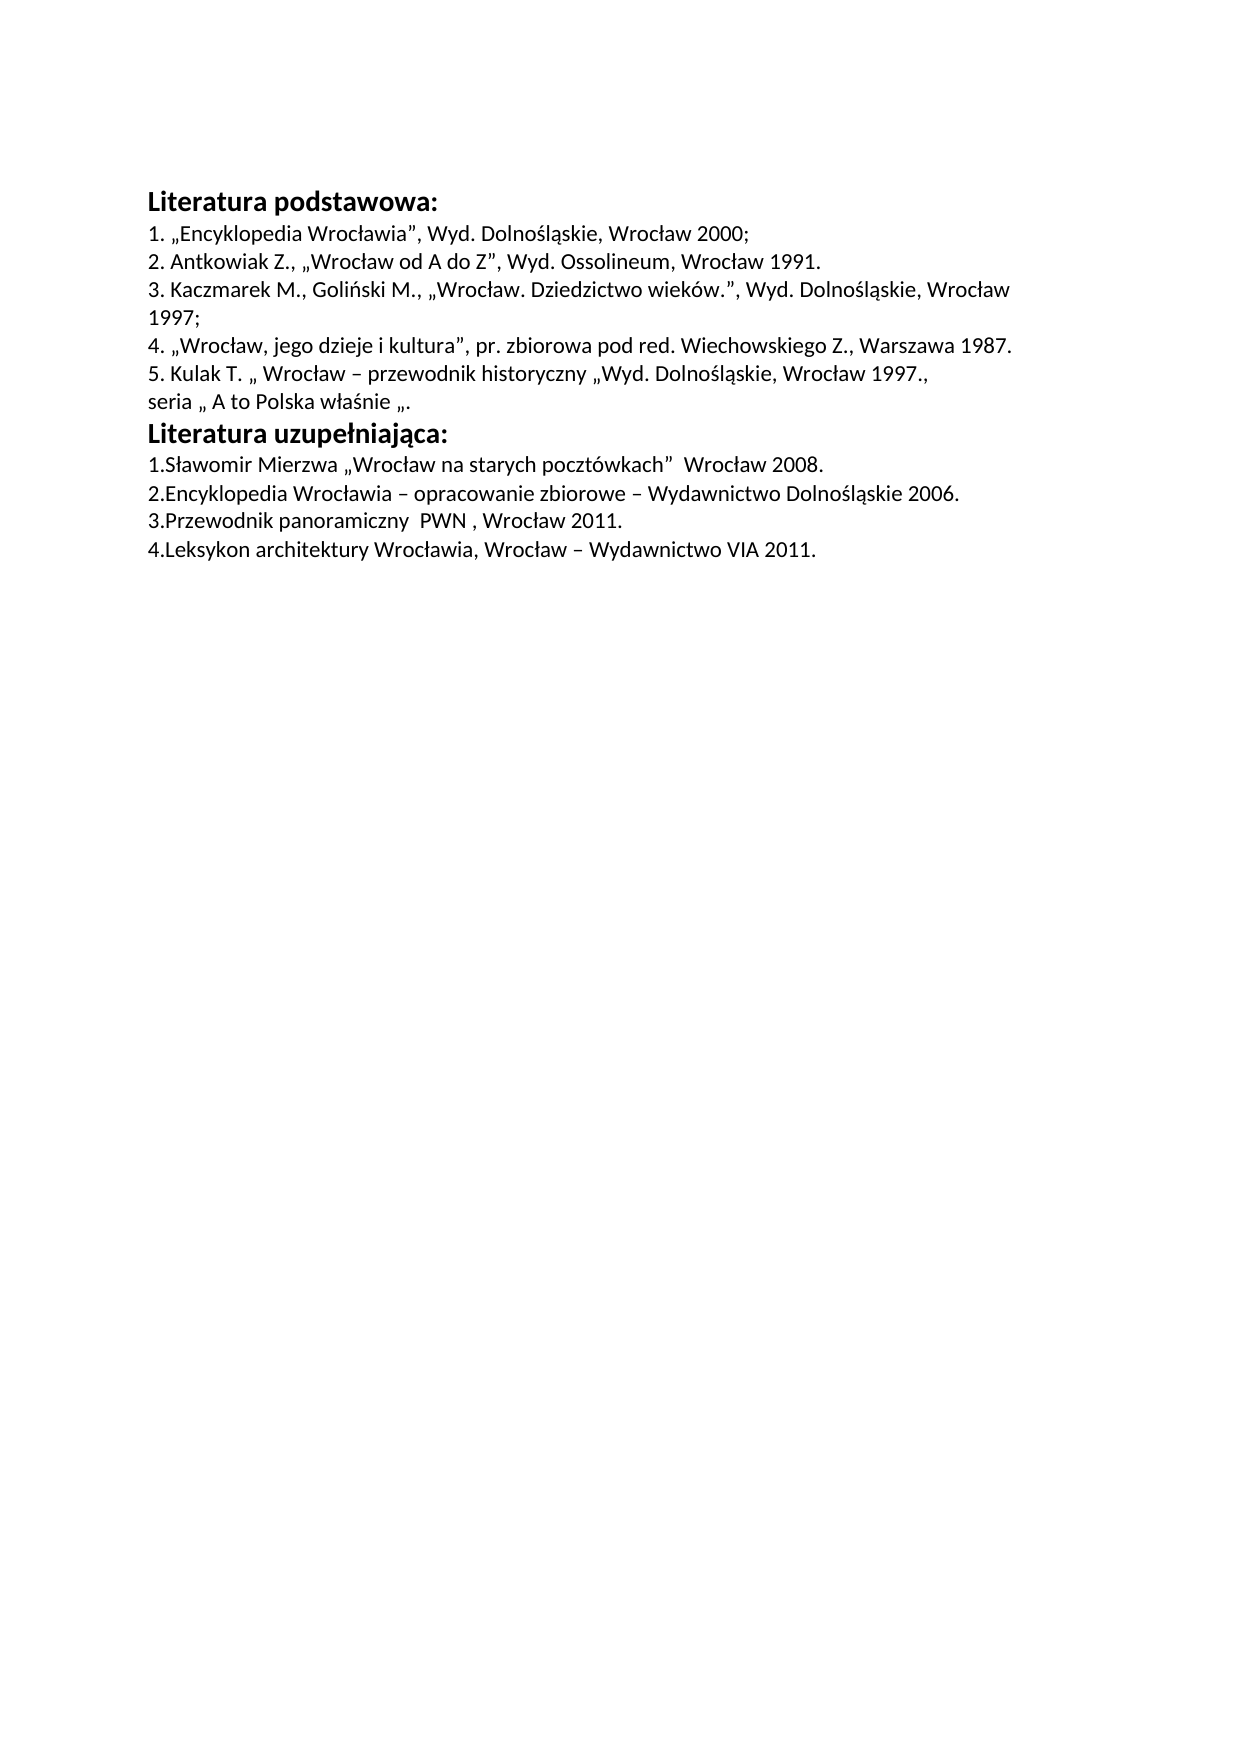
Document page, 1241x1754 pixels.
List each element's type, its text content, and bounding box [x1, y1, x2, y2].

text 2. Antkowiak Z., „Wrocław od A do Z”, Wyd. Ossolineum, Wrocław 1991. [148, 247, 1093, 275]
text 3. Kaczmarek M., Goliński M., „Wrocław. Dziedzictwo wieków.”, Wyd. Dolnośląskie, Wrocław [148, 275, 1093, 303]
text 5. Kulak T. „ Wrocław – przewodnik historyczny „Wyd. Dolnośląskie, Wrocław 1997., [148, 359, 1093, 387]
text 4. „Wrocław, jego dzieje i kultura”, pr. zbiorowa pod red. Wiechowskiego Z., Warszawa 1987. [148, 331, 1093, 359]
text Literatura uzupełniająca: [148, 415, 1093, 451]
text 1. „Encyklopedia Wrocławia”, Wyd. Dolnośląskie, Wrocław 2000; [148, 219, 1093, 247]
text 3.Przewodnik panoramiczny PWN , Wrocław 2011. [148, 507, 1093, 535]
text 1.Sławomir Mierzwa „Wrocław na starych pocztówkach” Wrocław 2008. [148, 451, 1093, 479]
text 4.Leksykon architektury Wrocławia, Wrocław – Wydawnictwo VIA 2011. [148, 535, 1093, 563]
text 1997; [148, 303, 1093, 331]
text seria „ A to Polska właśnie „. [148, 387, 1093, 415]
text 2.Encyklopedia Wrocławia – opracowanie zbiorowe – Wydawnictwo Dolnośląskie 2006. [148, 479, 1093, 507]
text Literatura podstawowa: [148, 183, 1093, 219]
